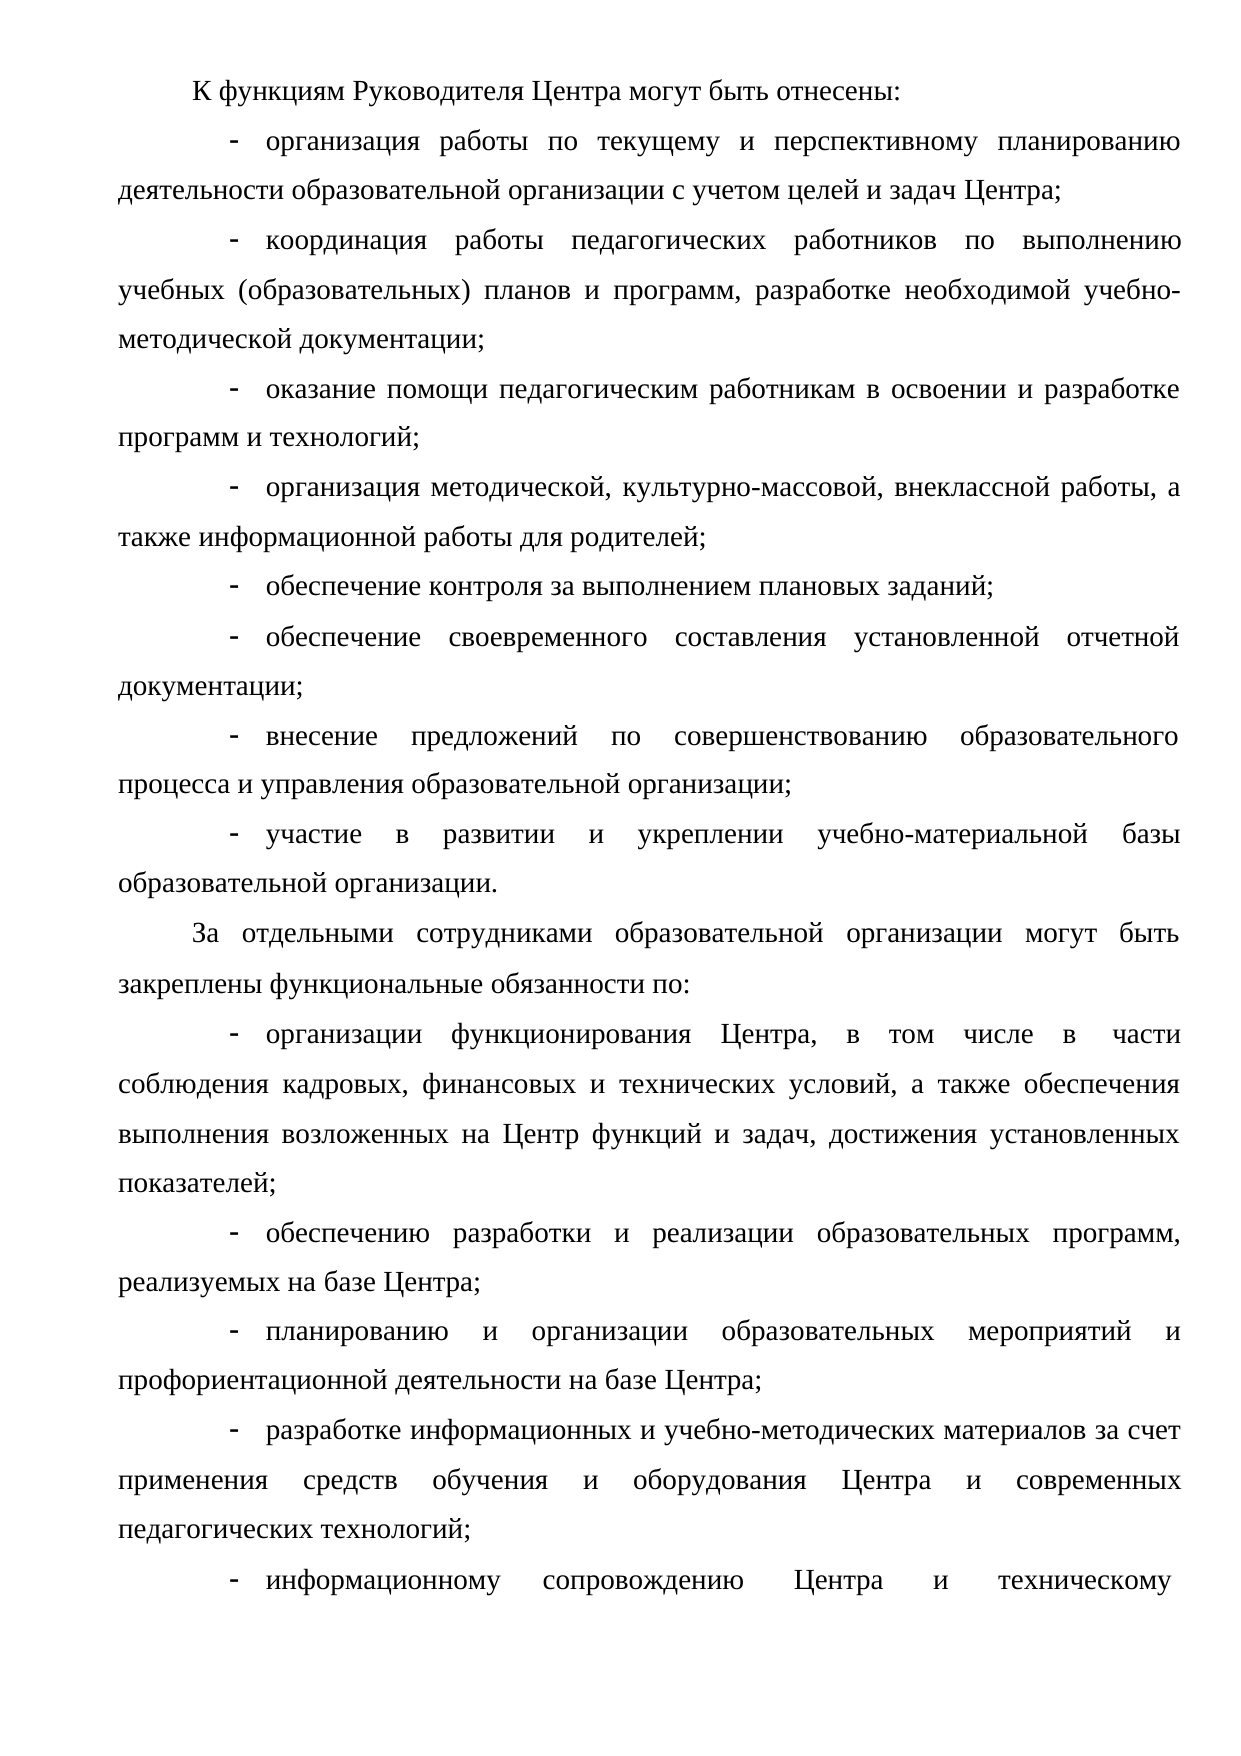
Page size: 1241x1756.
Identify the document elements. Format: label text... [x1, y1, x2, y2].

list обеспечение своевременного составления установленной отчетной документации; [118, 619, 1181, 701]
list информационному сопровождению Центра и техническому [229, 1561, 1192, 1597]
list организация работы по текущему и перспективному планированию деятельности образовательной организации с учетом целей и задач Центра; [118, 123, 1181, 206]
list внесение предложений по совершенствованию образовательного процесса и управления образовательной организации; [118, 718, 1181, 800]
list обеспечение контроля за выполнением плановых заданий; [229, 568, 1192, 602]
list участие в развитии и укреплении учебно-материальной базы образовательной организации. [118, 817, 1182, 899]
text К функциям Руководителя Центра могут быть отнесены: [192, 73, 1192, 106]
list планированию и организации образовательных мероприятий и профориентационной деятельности на базе Центра; [118, 1313, 1181, 1396]
text За отдельными сотрудниками образовательной организации могут быть закреплены функциональные обязанности по: [118, 915, 1181, 999]
list организации функционирования Центра, в том числе в части соблюдения кадровых, финансовых и технических условий, а также обеспечения выполнения возложенных на Центр функций и задач, достижения установленных показателей; [118, 1016, 1181, 1199]
list разработке информационных и учебно-методических материалов за счет применения средств обучения и оборудования Центра и современных педагогических технологий; [118, 1412, 1182, 1545]
list координация работы педагогических работников по выполнению учебных (образовательных) планов и программ, разработке необходимой учебно- методической документации; [118, 222, 1182, 355]
list обеспечению разработки и реализации образовательных программ, реализуемых на базе Центра; [118, 1215, 1181, 1297]
list организация методической, культурно-массовой, внеклассной работы, а также информационной работы для родителей; [118, 469, 1182, 552]
list оказание помощи педагогическим работникам в освоении и разработке программ и технологий; [118, 371, 1181, 453]
